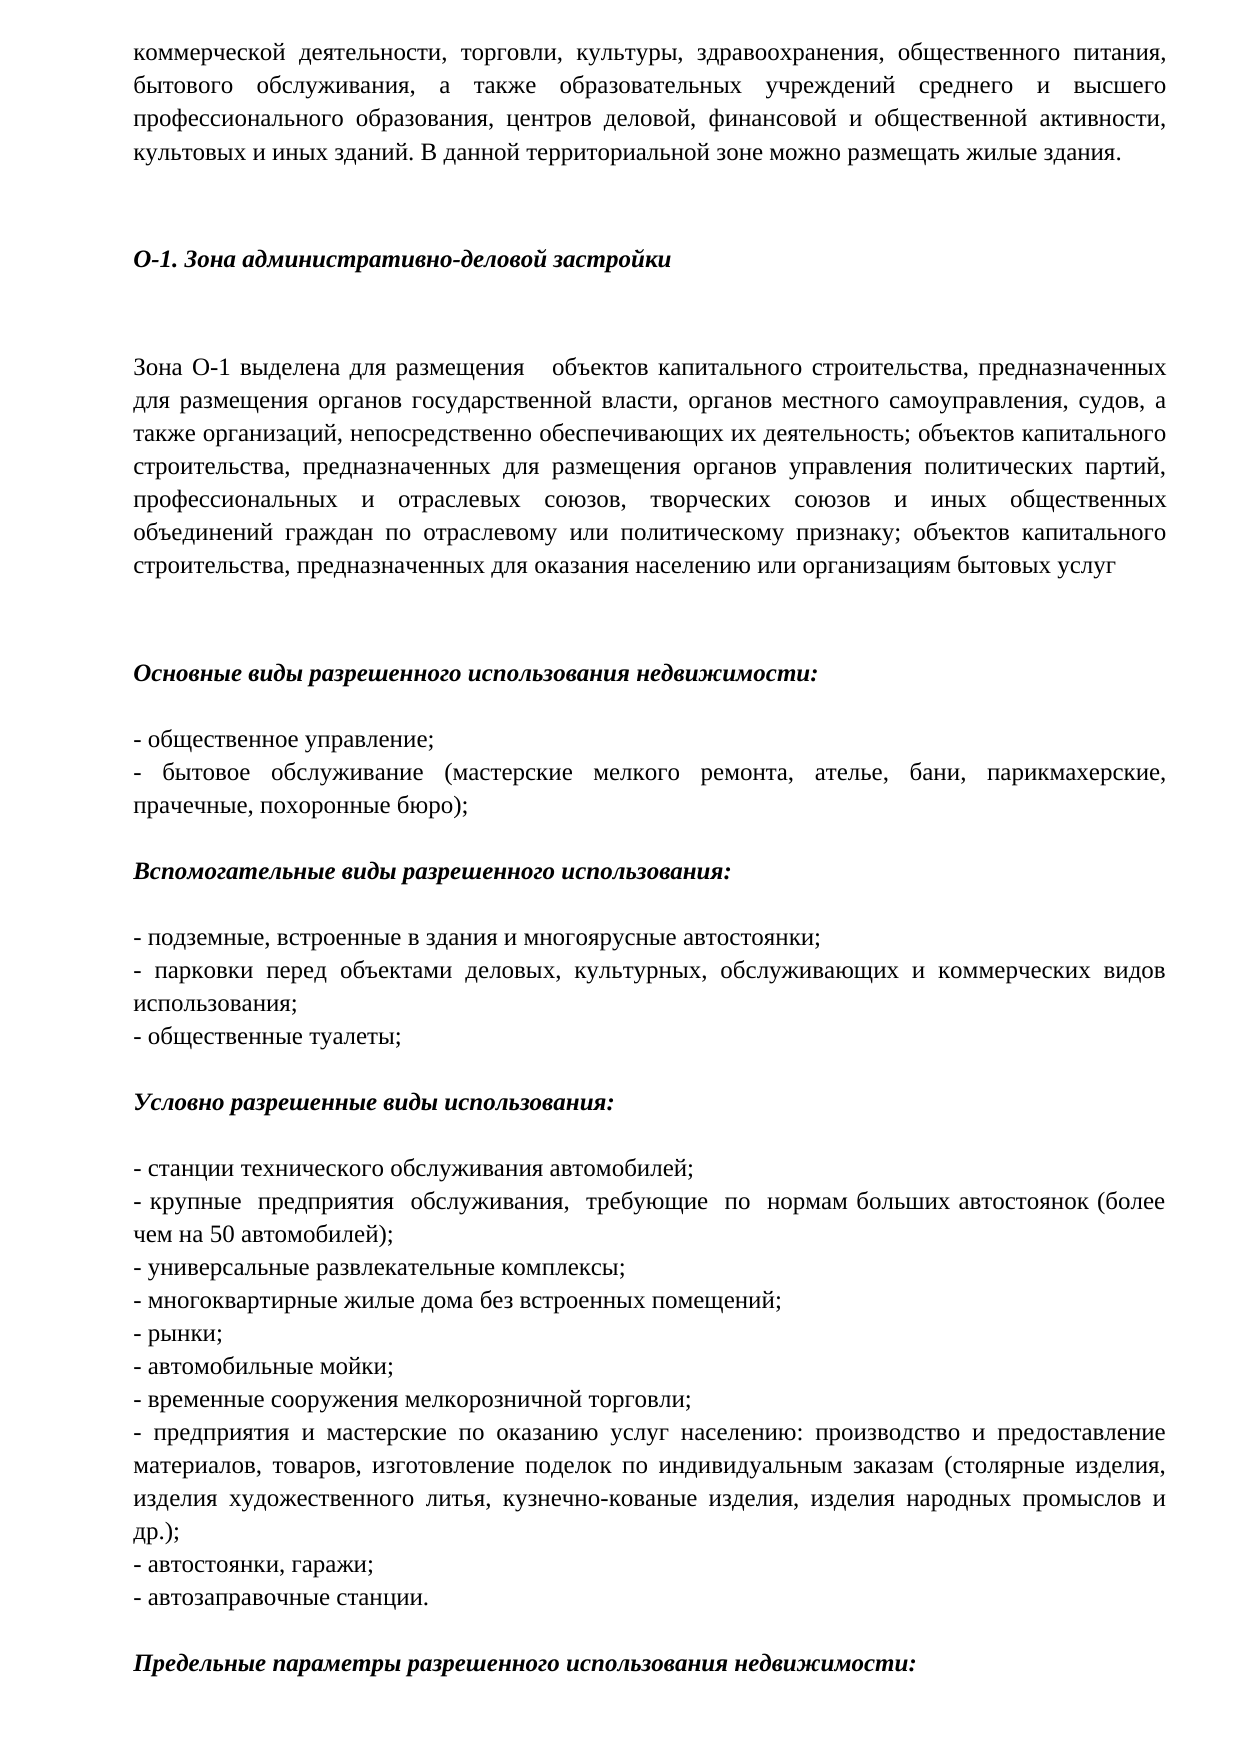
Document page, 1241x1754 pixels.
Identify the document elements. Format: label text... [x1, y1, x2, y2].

text Предельные параметры разрешенного использования недвижимости: [133, 1648, 1167, 1677]
text - парковки перед объектами деловых, культурных, обслуживающих и коммерческих видов использования; [133, 955, 1167, 1017]
text Зона О-1 выделена для размещения объектов капитального строительства, предназначенных для размещения органов государственной власти, органов местного самоуправления, судов, а также организаций, непосредственно обеспечивающих их деятельность; объектов капитального строительства, предназначенных для размещения органов управления политических партий, профессиональных и отраслевых союзов, творческих союзов и иных общественных объединений граждан по отраслевому или политическому признаку; объектов капитального строительства, предназначенных для оказания населению или организациям бытовых услуг [133, 352, 1167, 579]
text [133, 37, 1167, 165]
text - рынки; [133, 1318, 1167, 1347]
text - универсальные развлекательные комплексы; [133, 1252, 1167, 1281]
text - общественные туалеты; [133, 1021, 1167, 1050]
text Вспомогательные виды разрешенного использования: [133, 856, 1167, 885]
text - автомобильные мойки; [133, 1351, 1167, 1380]
text - общественное управление; [133, 724, 1167, 753]
text - многоквартирные жилые дома без встроенных помещений; [133, 1285, 1167, 1314]
text - предприятия и мастерские по оказанию услуг населению: производство и предоставление материалов, товаров, изготовление поделок по индивидуальным заказам (столярные изделия, изделия художественного литья, кузнечно-кованые изделия, изделия народных промыслов и др.); [133, 1417, 1167, 1545]
text О-1. Зона административно-деловой застройки [133, 244, 1167, 273]
text Условно разрешенные виды использования: [133, 1087, 1167, 1116]
text - бытовое обслуживание (мастерские мелкого ремонта, ателье, бани, парикмахерские, прачечные, похоронные бюро); [133, 757, 1167, 819]
text - автозаправочные станции. [133, 1582, 1167, 1611]
text - подземные, встроенные в здания и многоярусные автостоянки; [133, 922, 1167, 951]
text - временные сооружения мелкорозничной торговли; [133, 1384, 1167, 1413]
text - автостоянки, гаражи; [133, 1549, 1167, 1578]
text - крупные предприятия обслуживания, требующие по нормам больших автостоянок (более чем на 50 автомобилей); [133, 1186, 1167, 1248]
text - станции технического обслуживания автомобилей; [133, 1153, 1167, 1182]
text Основные виды разрешенного использования недвижимости: [133, 658, 1167, 687]
